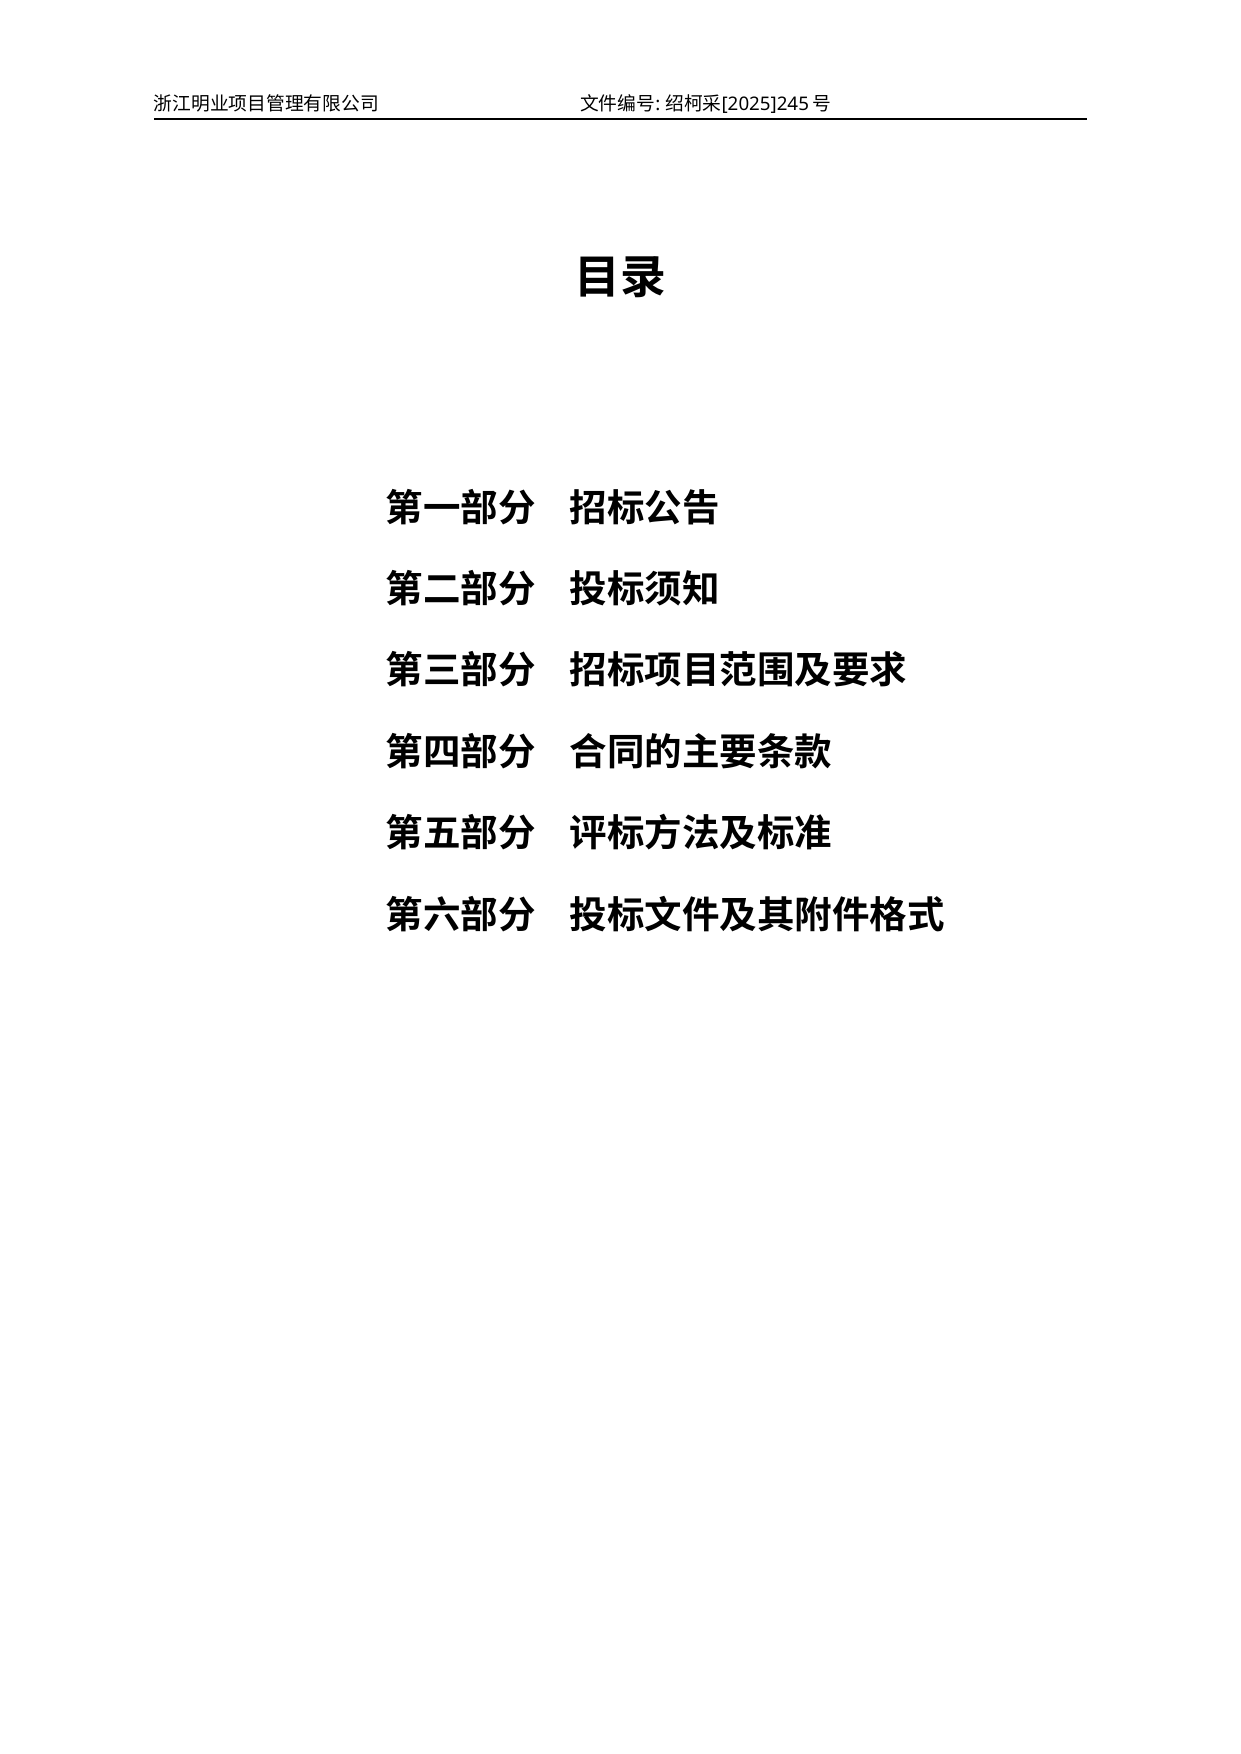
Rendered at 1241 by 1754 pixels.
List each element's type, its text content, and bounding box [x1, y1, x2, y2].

text 目录 [153, 240, 1087, 306]
text 第二部分 投标须知 [197, 559, 1087, 613]
text 第六部分 投标文件及其附件格式 [197, 884, 1087, 939]
text 第一部分 招标公告 [197, 478, 1087, 532]
text 第四部分 合同的主要条款 [197, 722, 1087, 776]
text 第五部分 评标方法及标准 [197, 803, 1087, 857]
text 第三部分 招标项目范围及要求 [197, 640, 1087, 695]
